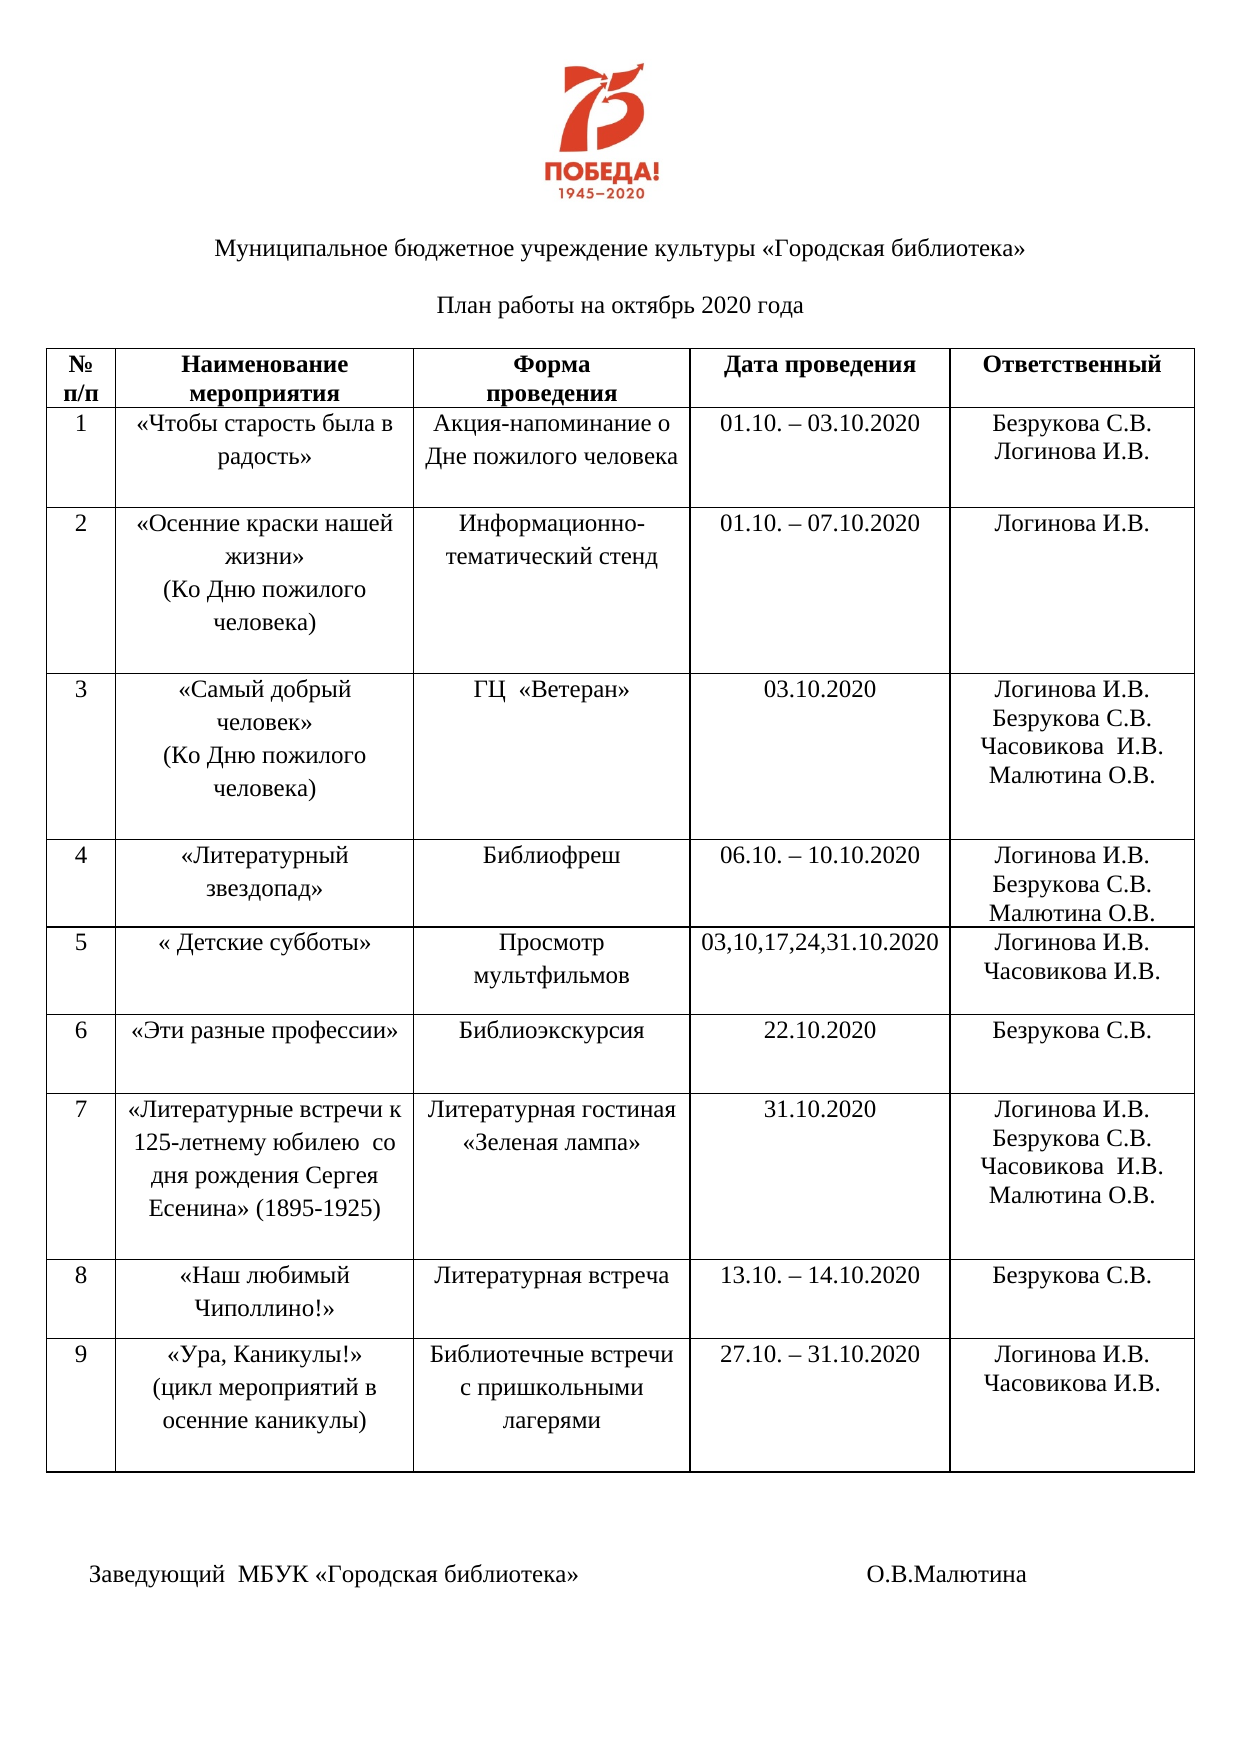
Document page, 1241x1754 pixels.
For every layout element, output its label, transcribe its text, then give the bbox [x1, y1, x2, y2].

table_cell 1 [47, 408, 115, 507]
table_cell 27.10. – 31.10.2020 [691, 1339, 949, 1471]
table_header Наименование мероприятия [116, 349, 413, 407]
table_cell «Ура, Каникулы!» (цикл мероприятий в осенние каникулы) [116, 1339, 413, 1471]
table_header Форма проведения [414, 349, 689, 407]
table_cell 6 [47, 1015, 115, 1093]
table_cell Логинова И.В. Часовикова И.В. [951, 928, 1194, 1014]
table_cell «Самый добрый человек» (Ко Дню пожилого человека) [116, 674, 413, 839]
table_cell 13.10. – 14.10.2020 [691, 1260, 949, 1338]
table_cell Логинова И.В. [951, 508, 1194, 673]
table_cell 4 [47, 840, 115, 926]
table_cell 9 [47, 1339, 115, 1471]
table_cell Логинова И.В. Безрукова С.В. Часовикова И.В. Малютина О.В. [951, 1094, 1194, 1259]
table_cell 3 [47, 674, 115, 839]
table_cell «Чтобы старость была в радость» [116, 408, 413, 507]
table_cell Просмотр мультфильмов [414, 928, 689, 1014]
table_header Дата проведения [691, 349, 949, 407]
table_cell Логинова И.В. Безрукова С.В. Малютина О.В. [951, 840, 1194, 926]
table_cell Акция-напоминание о Дне пожилого человека [414, 408, 689, 507]
table_cell 31.10.2020 [691, 1094, 949, 1259]
table_cell « Детские субботы» [116, 928, 413, 1014]
table_cell Информационно- тематический стенд [414, 508, 689, 673]
table_cell Литературная встреча [414, 1260, 689, 1338]
table_cell Библиотечные встречи с пришкольными лагерями [414, 1339, 689, 1471]
table_cell Логинова И.В. Часовикова И.В. [951, 1339, 1194, 1471]
table_cell «Литературные встречи к 125-летнему юбилею со дня рождения Сергея Есенина» (1895-1925) [116, 1094, 413, 1259]
table_cell 2 [47, 508, 115, 673]
table_cell «Эти разные профессии» [116, 1015, 413, 1093]
table_cell Библиофреш [414, 840, 689, 926]
table_cell 7 [47, 1094, 115, 1259]
table_cell Безрукова С.В. [951, 1015, 1194, 1093]
table_cell 22.10.2020 [691, 1015, 949, 1093]
table_header № п/п [47, 349, 115, 407]
table_cell Библиоэкскурсия [414, 1015, 689, 1093]
table_cell Безрукова С.В. [951, 1260, 1194, 1338]
text Заведующий МБУК «Городская библиотека» О.В.Малютина [89, 1559, 1152, 1587]
table_cell «Литературный звездопад» [116, 840, 413, 926]
table_cell ГЦ «Ветеран» [414, 674, 689, 839]
table_cell 06.10. – 10.10.2020 [691, 840, 949, 926]
table_cell «Осенние краски нашей жизни» (Ко Дню пожилого человека) [116, 508, 413, 673]
table_cell 5 [47, 928, 115, 1014]
table_cell 8 [47, 1260, 115, 1338]
table_cell «Наш любимый Чиполлино!» [116, 1260, 413, 1338]
table_cell 03,10,17,24,31.10.2020 [691, 928, 949, 1014]
table_cell Безрукова С.В. Логинова И.В. [951, 408, 1194, 507]
table_cell 03.10.2020 [691, 674, 949, 839]
table_cell Литературная гостиная «Зеленая лампа» [414, 1094, 689, 1259]
text План работы на октябрь 2020 года [89, 291, 1152, 319]
table_cell Логинова И.В. Безрукова С.В. Часовикова И.В. Малютина О.В. [951, 674, 1194, 839]
table_header Ответственный [951, 349, 1194, 407]
table_cell 01.10. – 07.10.2020 [691, 508, 949, 673]
picture [519, 59, 683, 205]
text Муниципальное бюджетное учреждение культуры «Городская библиотека» [89, 233, 1152, 262]
table_cell 01.10. – 03.10.2020 [691, 408, 949, 507]
